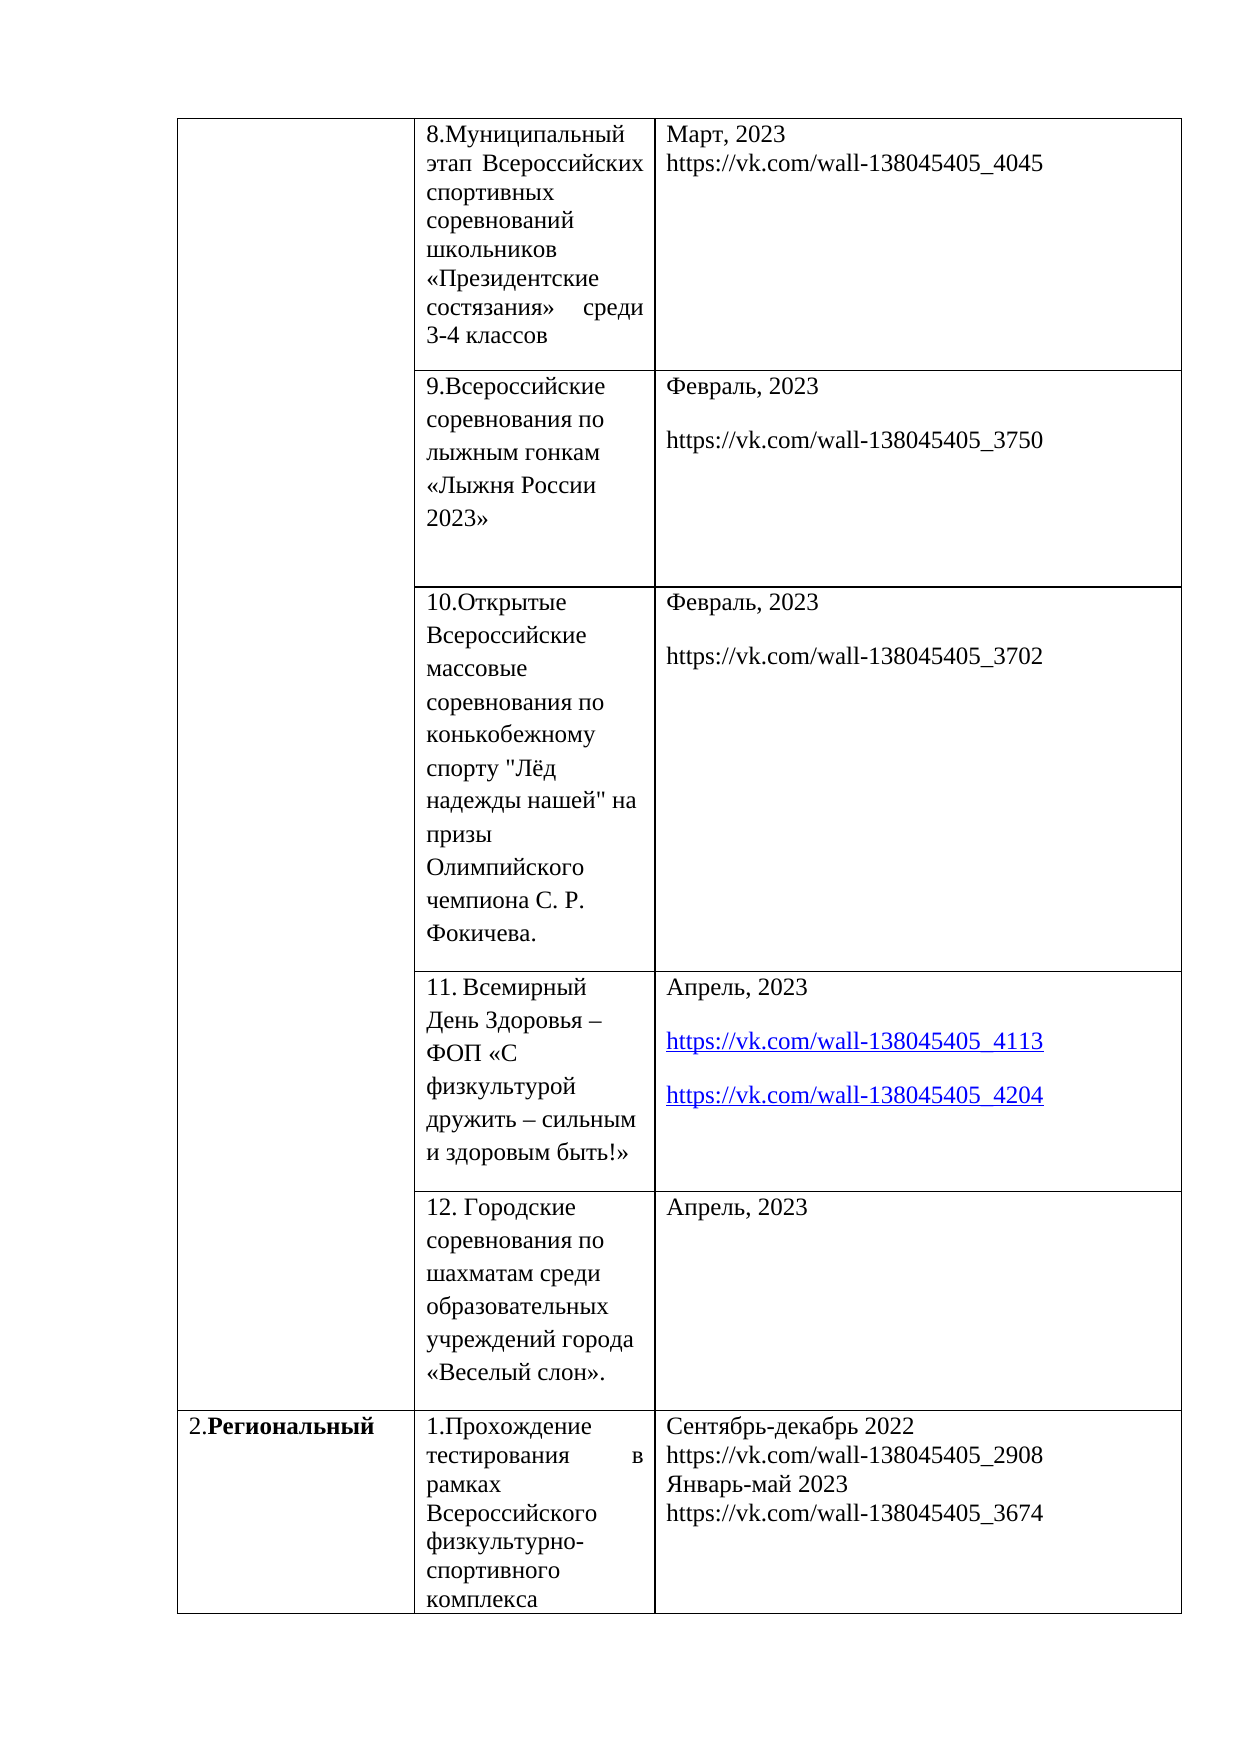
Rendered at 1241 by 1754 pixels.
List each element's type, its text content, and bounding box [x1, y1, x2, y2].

table_cell 12. Городские соревнования по шахматам среди образовательных учреждений города «Веселый слон». [415, 1192, 654, 1410]
table_cell 8.Муниципальный этап Всероссийских спортивных соревнований школьников «Президентские состязания» среди 3-4 классов [415, 119, 654, 370]
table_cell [656, 1411, 1181, 1613]
table_cell Февраль, 2023 https://vk.com/wall-138045405_3702 [656, 588, 1181, 971]
table_cell 11. Всемирный День Здоровья – ФОП «С физкультурой дружить – сильным и здоровым быть!» [415, 972, 654, 1191]
table_cell Апрель, 2023 https://vk.com/wall-138045405_4113 https://vk.com/wall-138045405_4204 [656, 972, 1181, 1191]
table_cell 9.Всероссийские соревнования по лыжным гонкам «Лыжня России 2023» [415, 371, 654, 586]
table_cell Февраль, 2023 https://vk.com/wall-138045405_3750 [656, 371, 1181, 586]
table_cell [415, 1411, 654, 1613]
table_cell 10.Открытые Всероссийские массовые соревнования по конькобежному спорту "Лёд надежды нашей" на призы Олимпийского чемпиона С. Р. Фокичева. [415, 588, 654, 971]
table_cell Март, 2023 https://vk.com/wall-138045405_4045 [656, 119, 1181, 370]
table_cell Апрель, 2023 [656, 1192, 1181, 1410]
table_cell 2.Региональный [178, 1411, 414, 1613]
